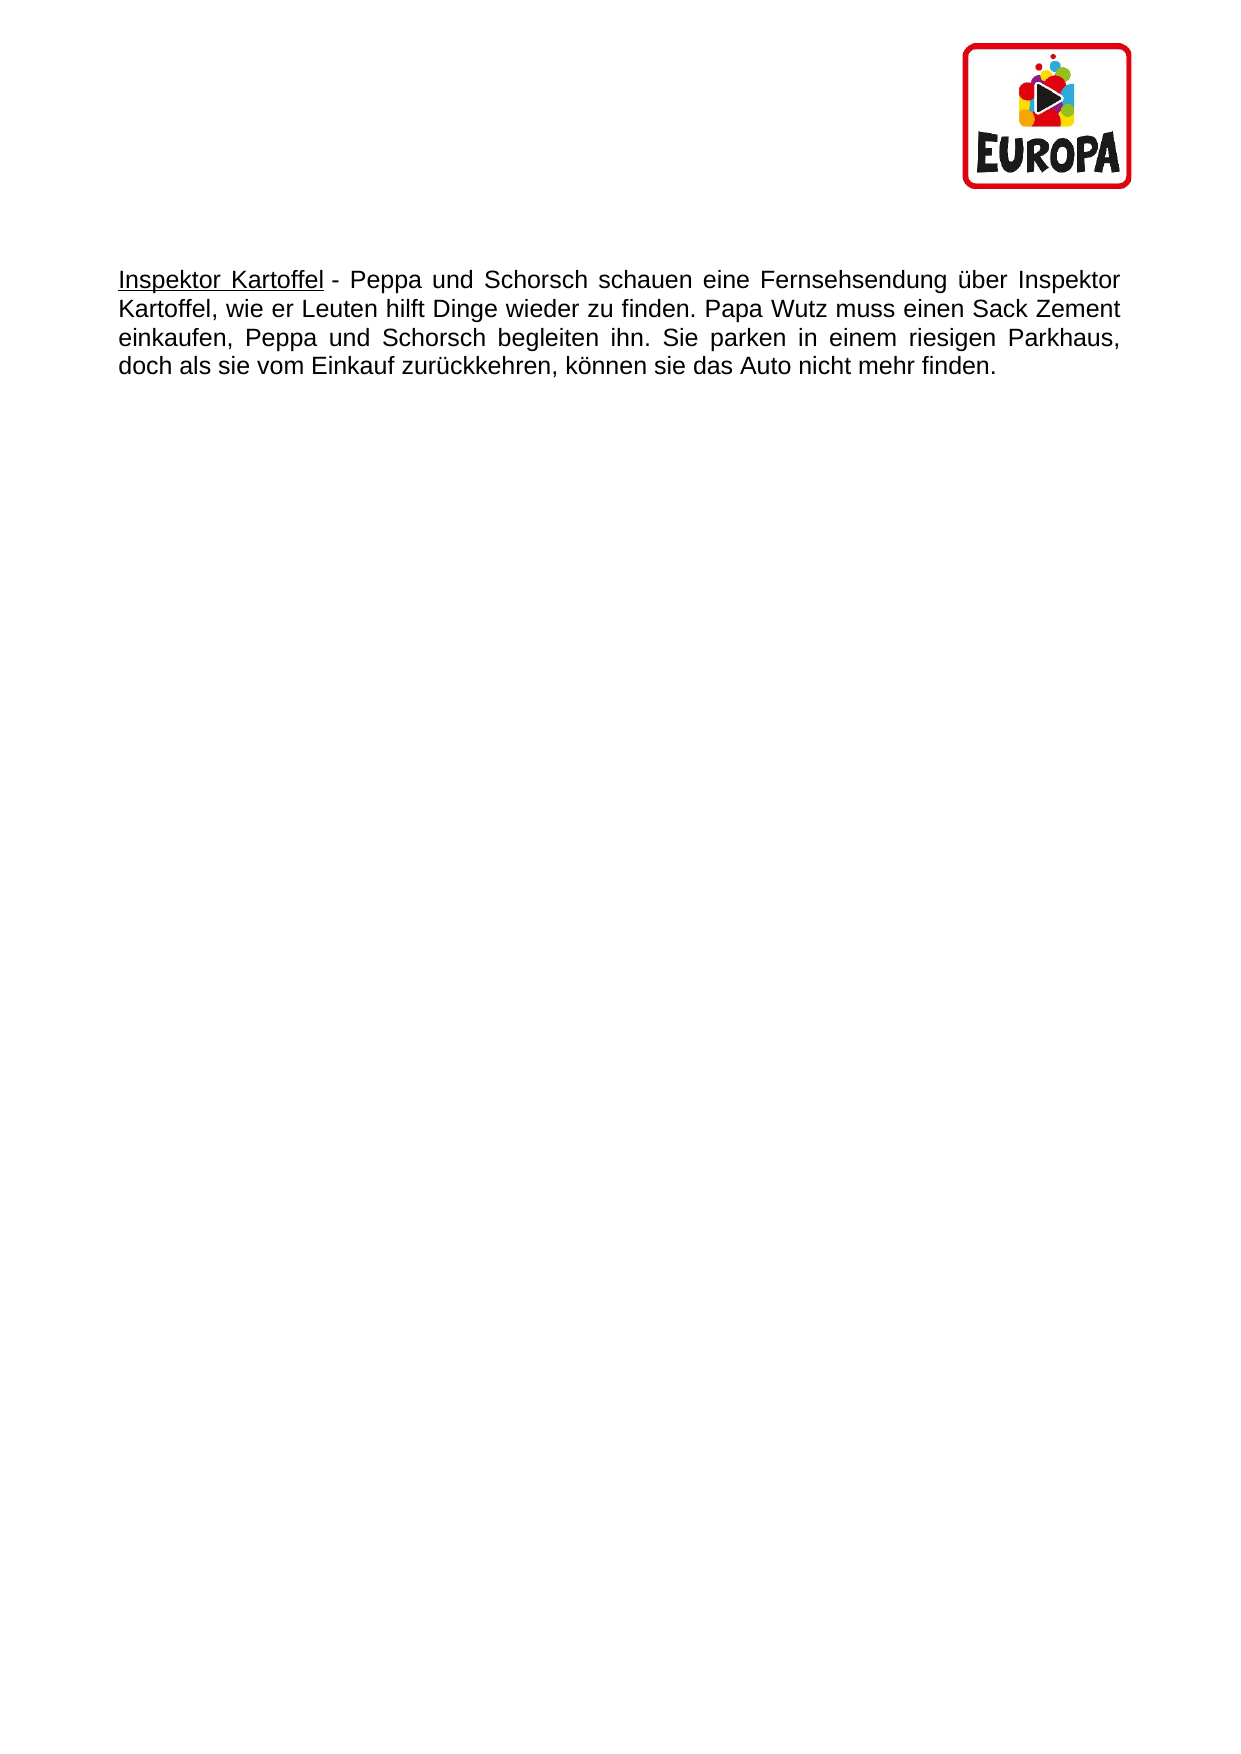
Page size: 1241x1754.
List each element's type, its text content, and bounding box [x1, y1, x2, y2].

text Inspektor Kartoffel - Peppa und Schorsch schauen eine Fernsehsendung über Inspektor Kartoffel, wie er Leuten hilft Dinge wieder zu finden. Papa Wutz muss einen Sack Zement einkaufen, Peppa und Schorsch begleiten ihn. Sie parken in einem riesigen Parkhaus, doch als sie vom Einkauf zurückkehren, können sie das Auto nicht mehr finden. [118, 265, 1122, 380]
picture [962, 43, 1132, 189]
